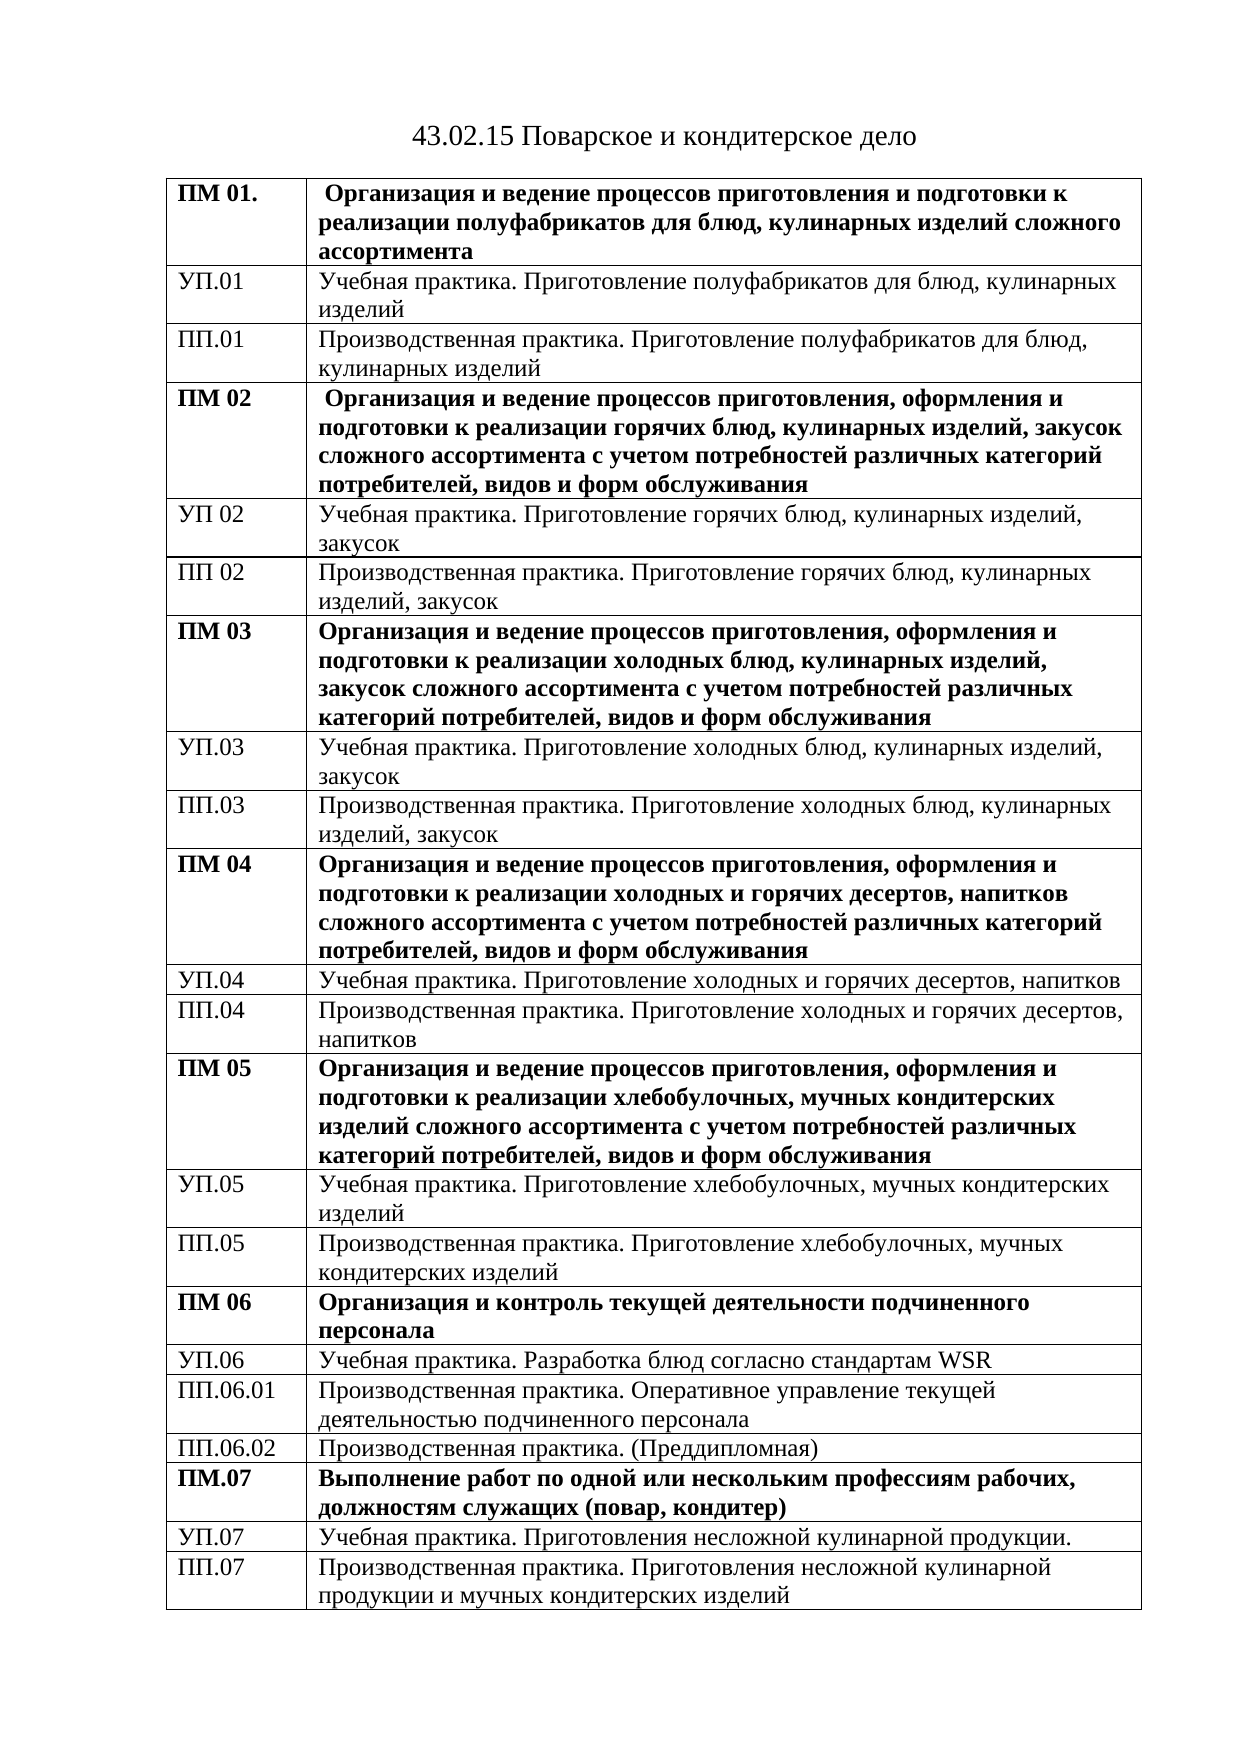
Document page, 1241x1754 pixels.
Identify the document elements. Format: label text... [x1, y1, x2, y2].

table_cell Учебная практика. Приготовление холодных и горячих десертов, напитков [307, 965, 1141, 994]
table_cell Учебная практика. Приготовления несложной кулинарной продукции. [307, 1522, 1141, 1551]
table_cell ПП.06.02 [167, 1434, 306, 1462]
table_cell ПМ 05 [167, 1054, 306, 1168]
table_cell Производственная практика. Приготовление холодных блюд, кулинарных изделий, закусок [307, 791, 1141, 848]
table_cell УП.05 [167, 1170, 306, 1227]
table_cell УП.07 [167, 1522, 306, 1551]
table_cell Производственная практика. Оперативное управление текущей деятельностью подчиненного персонала [307, 1375, 1141, 1432]
table_cell ПП.05 [167, 1228, 306, 1286]
table_cell ПП.01 [167, 324, 306, 382]
table_header ПМ 01. [167, 179, 306, 265]
table_cell ПП.04 [167, 995, 306, 1052]
table_cell ПМ 04 [167, 849, 306, 964]
table_cell Учебная практика. Приготовление холодных блюд, кулинарных изделий, закусок [307, 732, 1141, 789]
table_cell ПМ.07 [167, 1463, 306, 1521]
table_cell УП.06 [167, 1345, 306, 1374]
table_cell ПП.06.01 [167, 1375, 306, 1432]
table_cell ПП.07 [167, 1552, 306, 1609]
table_cell Производственная практика. Приготовления несложной кулинарной продукции и мучных кондитерских изделий [307, 1552, 1141, 1609]
table_cell Производственная практика. Приготовление полуфабрикатов для блюд, кулинарных изделий [307, 324, 1141, 382]
table_cell Организация и ведение процессов приготовления, оформления и подготовки к реализации холодных и горячих десертов, напитков сложного ассортимента с учетом потребностей различных категорий потребителей, видов и форм обслуживания [307, 849, 1141, 964]
table_cell Учебная практика. Разработка блюд согласно стандартам WSR [307, 1345, 1141, 1374]
table_cell ПМ 06 [167, 1287, 306, 1344]
table_cell Учебная практика. Приготовление полуфабрикатов для блюд, кулинарных изделий [307, 266, 1141, 323]
table_cell УП 02 [167, 499, 306, 556]
table_cell УП.04 [167, 965, 306, 994]
text 43.02.15 Поварское и кондитерское дело [177, 118, 1152, 152]
table_cell Производственная практика. (Преддипломная) [307, 1434, 1141, 1462]
table_cell Учебная практика. Приготовление хлебобулочных, мучных кондитерских изделий [307, 1170, 1141, 1227]
table_cell Организация и контроль текущей деятельности подчиненного персонала [307, 1287, 1141, 1344]
table_cell Организация и ведение процессов приготовления, оформления и подготовки к реализации холодных блюд, кулинарных изделий, закусок сложного ассортимента с учетом потребностей различных категорий потребителей, видов и форм обслуживания [307, 616, 1141, 731]
table_cell Учебная практика. Приготовление горячих блюд, кулинарных изделий, закусок [307, 499, 1141, 556]
table_cell Организация и ведение процессов приготовления, оформления и подготовки к реализации горячих блюд, кулинарных изделий, закусок сложного ассортимента с учетом потребностей различных категорий потребителей, видов и форм обслуживания [307, 383, 1141, 498]
table_cell Производственная практика. Приготовление хлебобулочных, мучных кондитерских изделий [307, 1228, 1141, 1286]
table_cell ПМ 02 [167, 383, 306, 498]
table_cell ПП.03 [167, 791, 306, 848]
table_cell Организация и ведение процессов приготовления, оформления и подготовки к реализации хлебобулочных, мучных кондитерских изделий сложного ассортимента с учетом потребностей различных категорий потребителей, видов и форм обслуживания [307, 1054, 1141, 1168]
table_cell УП.01 [167, 266, 306, 323]
table_cell Выполнение работ по одной или нескольким профессиям рабочих, должностям служащих (повар, кондитер) [307, 1463, 1141, 1521]
table_cell УП.03 [167, 732, 306, 789]
table_cell ПП 02 [167, 558, 306, 615]
table_header Организация и ведение процессов приготовления и подготовки к реализации полуфабрикатов для блюд, кулинарных изделий сложного ассортимента [307, 179, 1141, 265]
table_cell Производственная практика. Приготовление горячих блюд, кулинарных изделий, закусок [307, 558, 1141, 615]
table_cell ПМ 03 [167, 616, 306, 731]
table_cell Производственная практика. Приготовление холодных и горячих десертов, напитков [307, 995, 1141, 1052]
